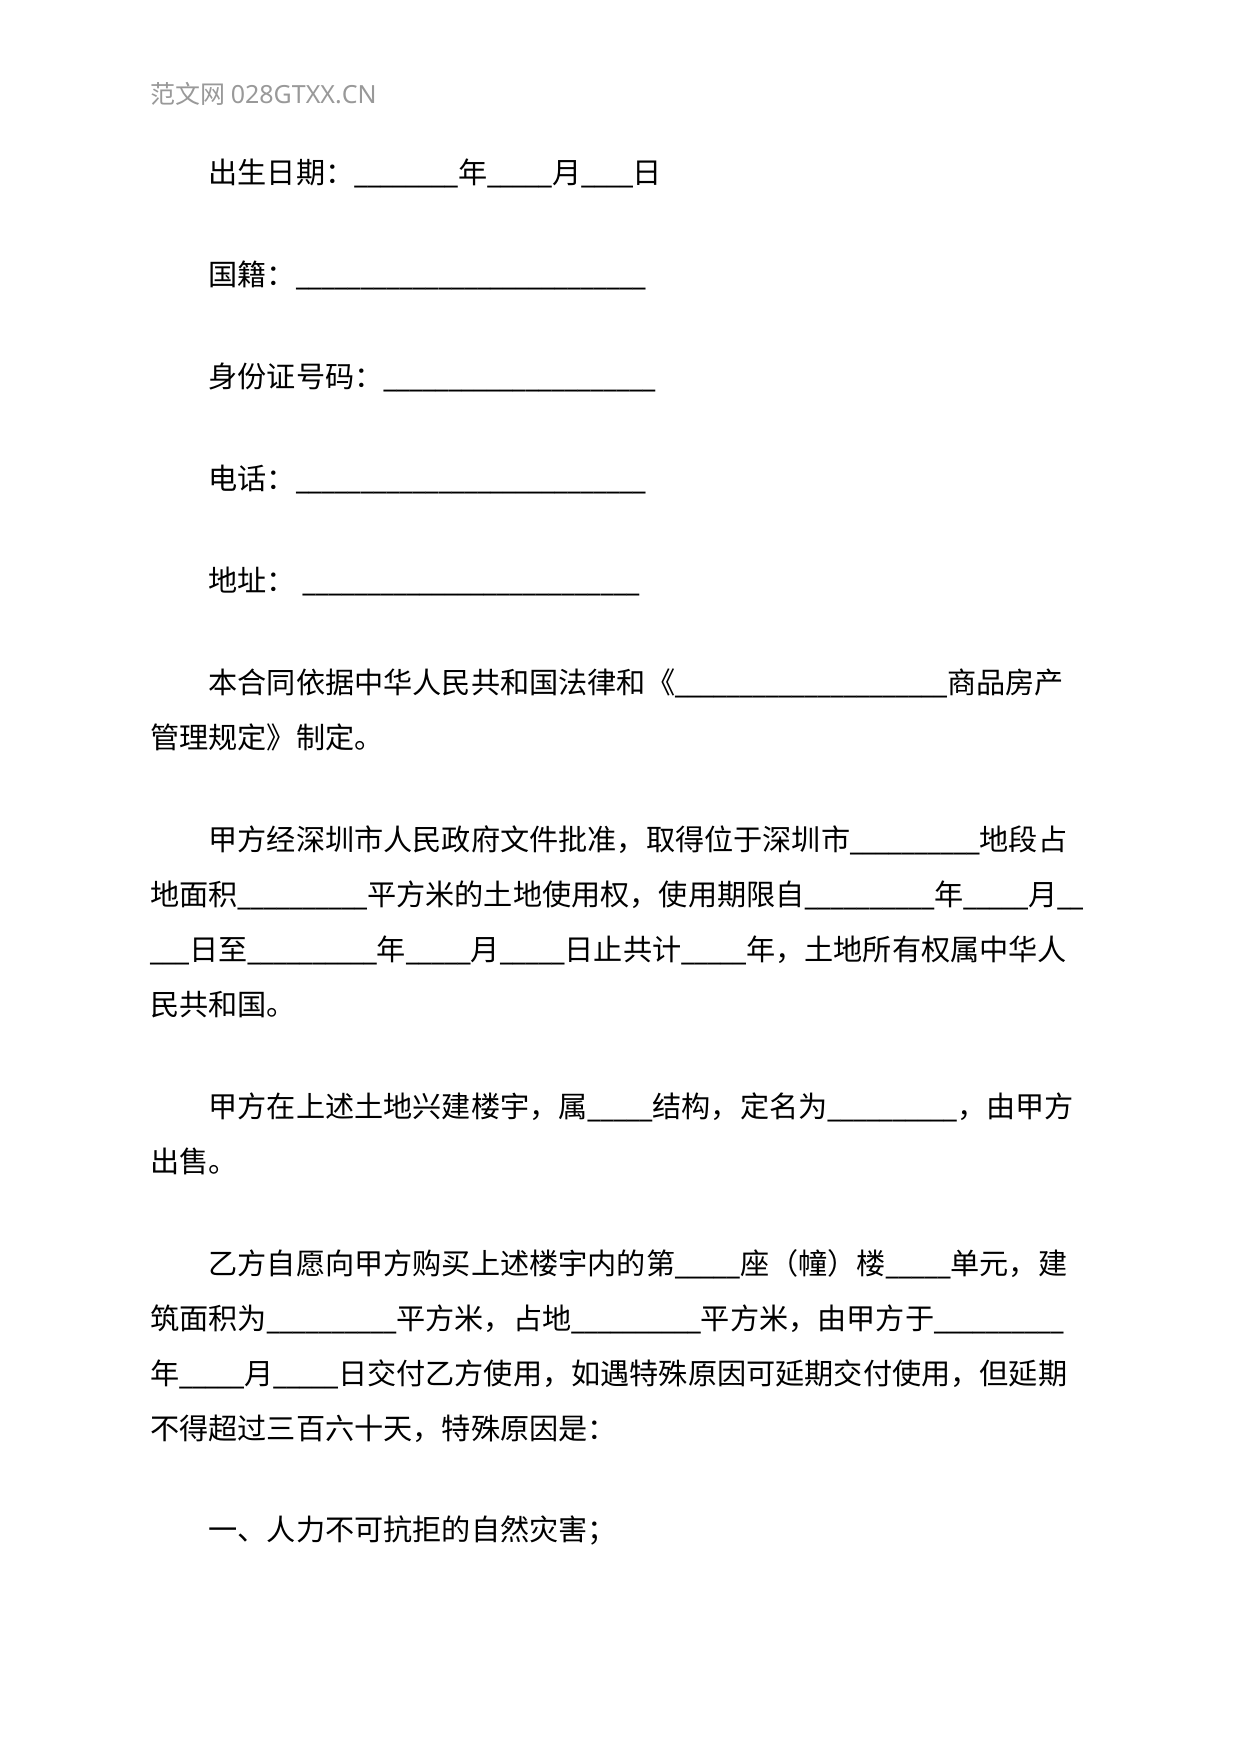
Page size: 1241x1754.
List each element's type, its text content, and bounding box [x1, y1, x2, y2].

text 甲方经深圳市人民政府文件批准，取得位于深圳市__________地段占地面积__________平方米的土地使用权，使用期限自__________年_____月_____日至__________年_____月_____日止共计_____年，土地所有权属中华人民共和国。 [150, 817, 1090, 1024]
text 国籍：___________________________ [150, 252, 1090, 294]
text 本合同依据中华人民共和国法律和《_____________________商品房产管理规定》制定。 [150, 660, 1090, 757]
text 一、人力不可抗拒的自然灾害； [150, 1507, 1090, 1549]
text 乙方自愿向甲方购买上述楼宇内的第_____座（幢）楼_____单元，建筑面积为__________平方米，占地__________平方米，由甲方于__________年_____月_____日交付乙方使用，如遇特殊原因可延期交付使用，但延期不得超过三百六十天，特殊原因是： [150, 1240, 1090, 1447]
text 地址： __________________________ [150, 558, 1090, 600]
text 甲方在上述土地兴建楼宇，属_____结构，定名为__________，由甲方出售。 [150, 1083, 1090, 1181]
text 身份证号码：_____________________ [150, 354, 1090, 396]
text 电话：___________________________ [150, 456, 1090, 498]
text 出生日期：________年_____月____日 [150, 150, 1090, 192]
